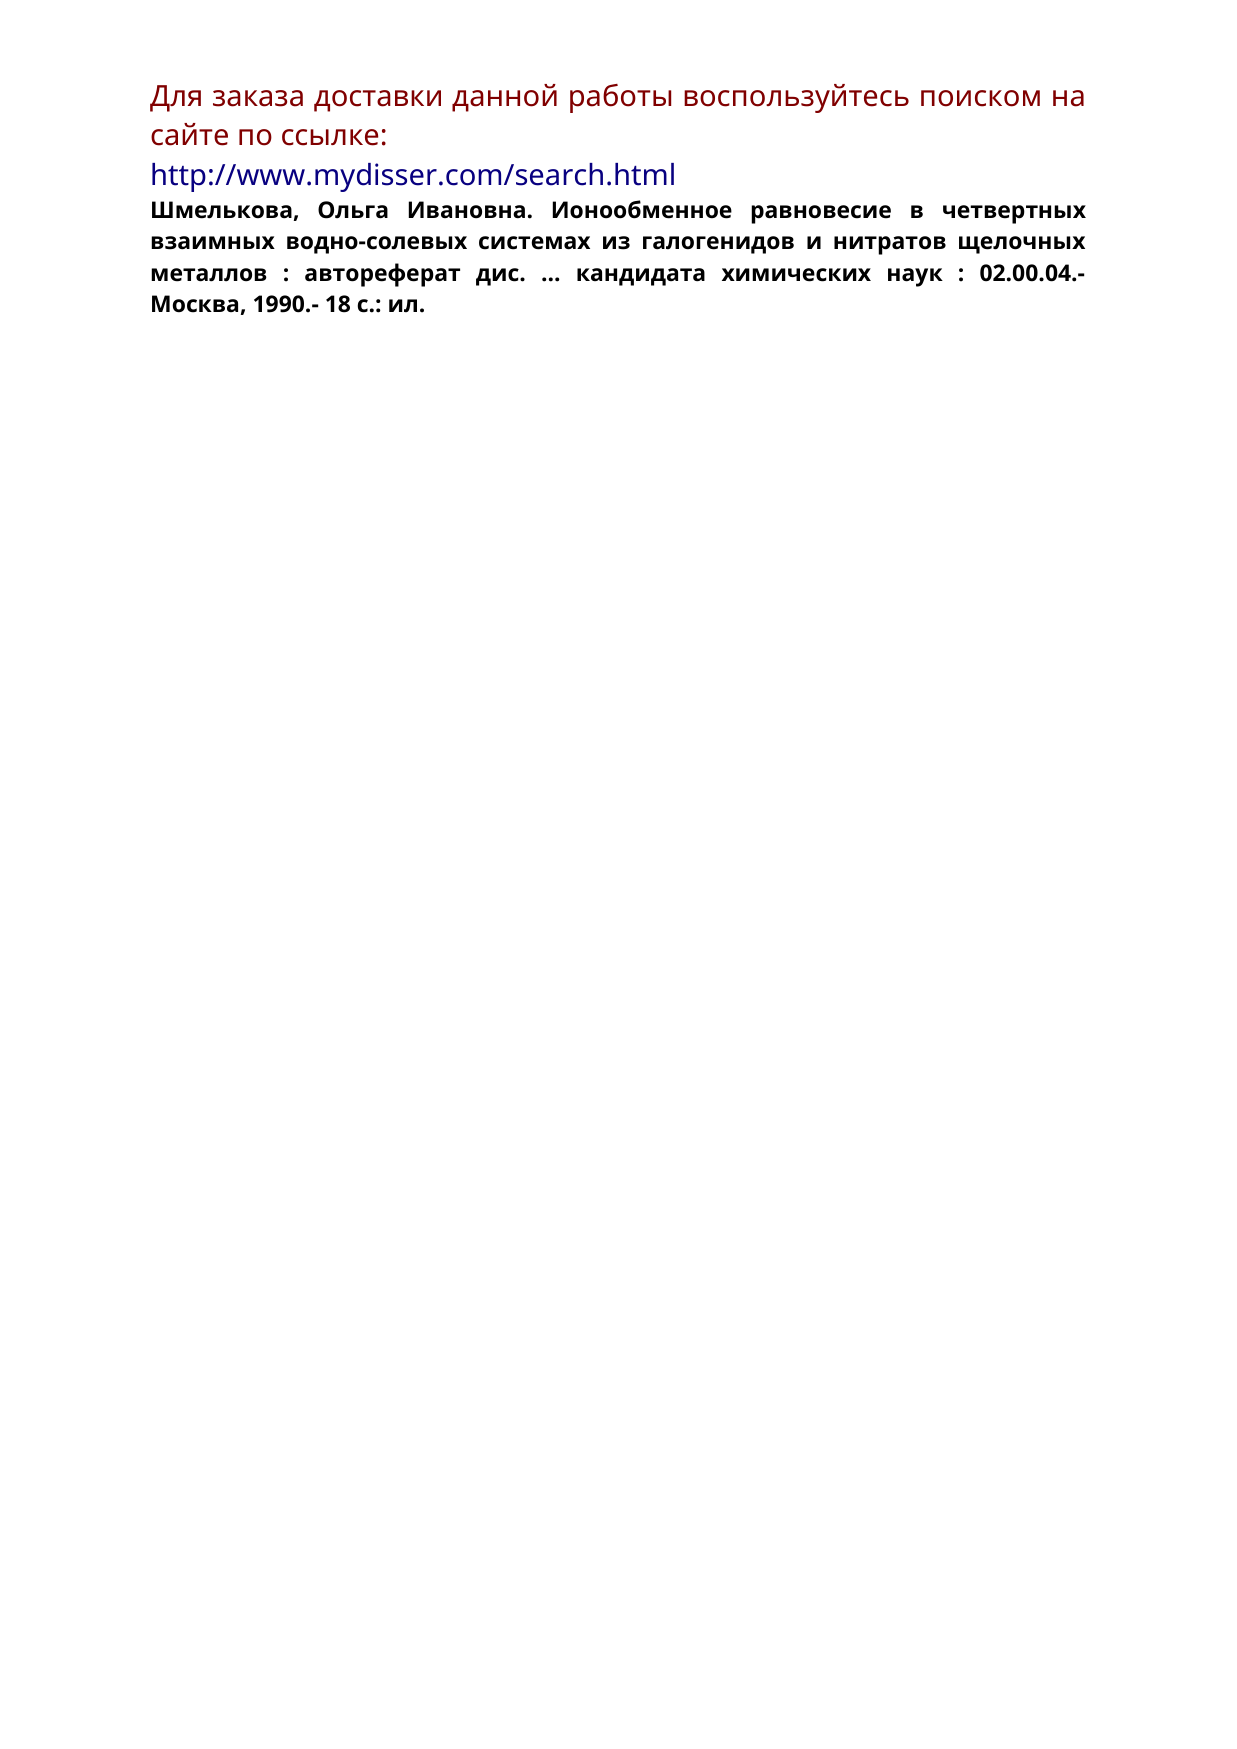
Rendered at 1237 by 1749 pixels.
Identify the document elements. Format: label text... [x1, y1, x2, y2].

text Шмелькова, Ольга Ивановна. Ионообменное равновесие в четвертных взаимных водно-солевых системах из галогенидов и нитратов щелочных металлов : автореферат дис. ... кандидата химических наук : 02.00.04.- Москва, 1990.- 18 с.: ил. [150, 194, 1086, 319]
